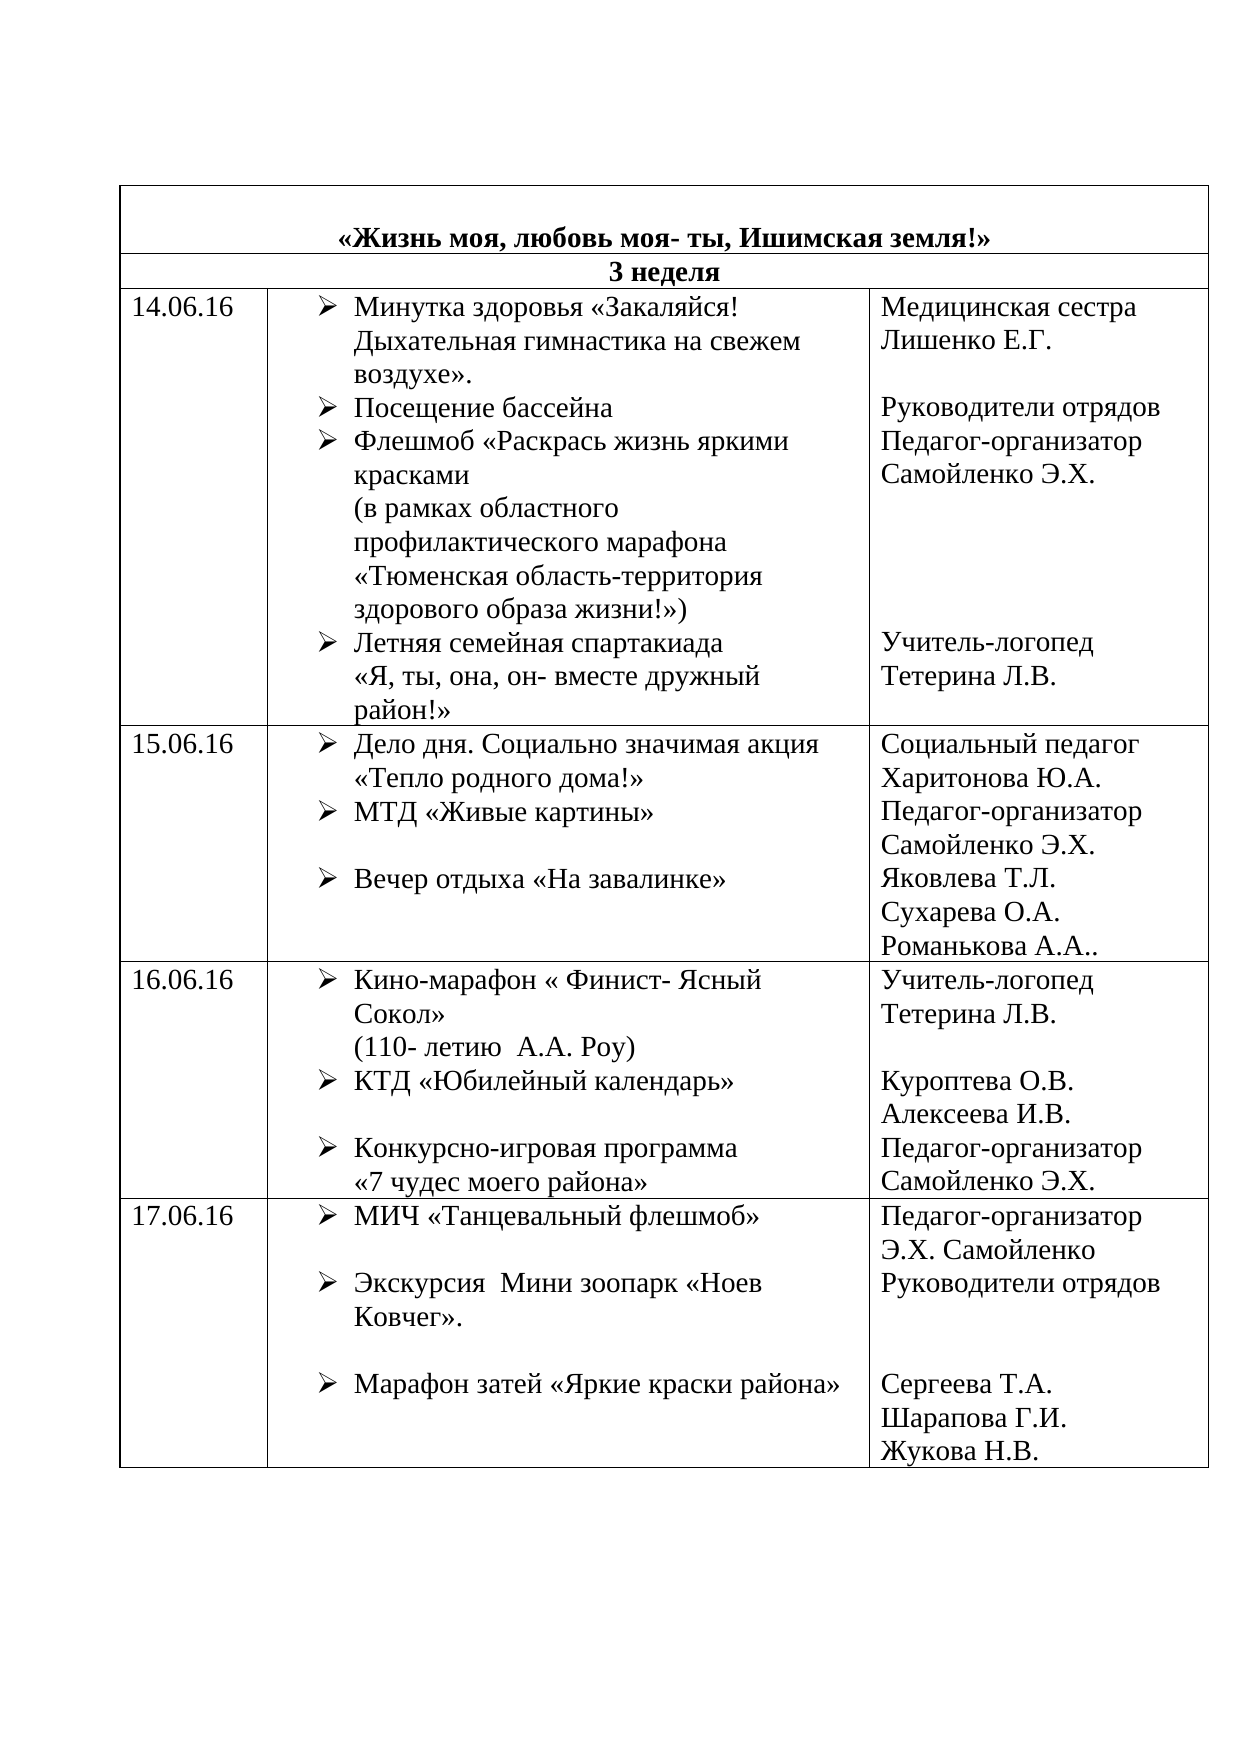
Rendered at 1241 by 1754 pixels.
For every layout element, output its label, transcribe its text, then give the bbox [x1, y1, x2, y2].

table_cell Минутка здоровья «Закаляйся! Дыхательная гимнастика на свежем воздухе». Посещение бассейна Флешмоб «Раскрась жизнь яркими красками (в рамках областного профилактического марафона «Тюменская область-территория здорового образа жизни!») Летняя семейная спартакиада «Я, ты, она, он- вместе дружный район!» [268, 289, 869, 725]
table_cell Дело дня. Социально значимая акция «Тепло родного дома!» МТД «Живые картины» Вечер отдыха «На завалинке» [268, 726, 869, 961]
table_cell 3 неделя [121, 254, 1208, 288]
table_cell Учитель-логопед Тетерина Л.В. Куроптева О.В. Алексеева И.В. Педагог-организатор Самойленко Э.Х. [870, 962, 1208, 1197]
table_cell Педагог-организатор Э.Х. Самойленко Руководители отрядов Сергеева Т.А. Шарапова Г.И. Жукова Н.В. [870, 1199, 1208, 1467]
table_cell 16.06.16 [121, 962, 267, 1197]
table_cell 17.06.16 [121, 1199, 267, 1467]
table_cell Медицинская сестра Лишенко Е.Г. Руководители отрядов Педагог-организатор Самойленко Э.Х. Учитель-логопед Тетерина Л.В. [870, 289, 1208, 725]
table_cell 15.06.16 [121, 726, 267, 961]
table_cell Социальный педагог Харитонова Ю.А. Педагог-организатор Самойленко Э.Х. Яковлева Т.Л. Сухарева О.А. Романькова А.А.. [870, 726, 1208, 961]
table_cell Кино-марафон « Финист- Ясный Сокол» (110- летию А.А. Роу) КТД «Юбилейный календарь» Конкурсно-игровая программа «7 чудес моего района» [268, 962, 869, 1197]
table_cell МИЧ «Танцевальный флешмоб» Экскурсия Мини зоопарк «Ноев Ковчег». Марафон затей «Яркие краски района» [268, 1199, 869, 1467]
table_cell 14.06.16 [121, 289, 267, 725]
table_header «Жизнь моя, любовь моя- ты, Ишимская земля!» [121, 186, 1208, 253]
